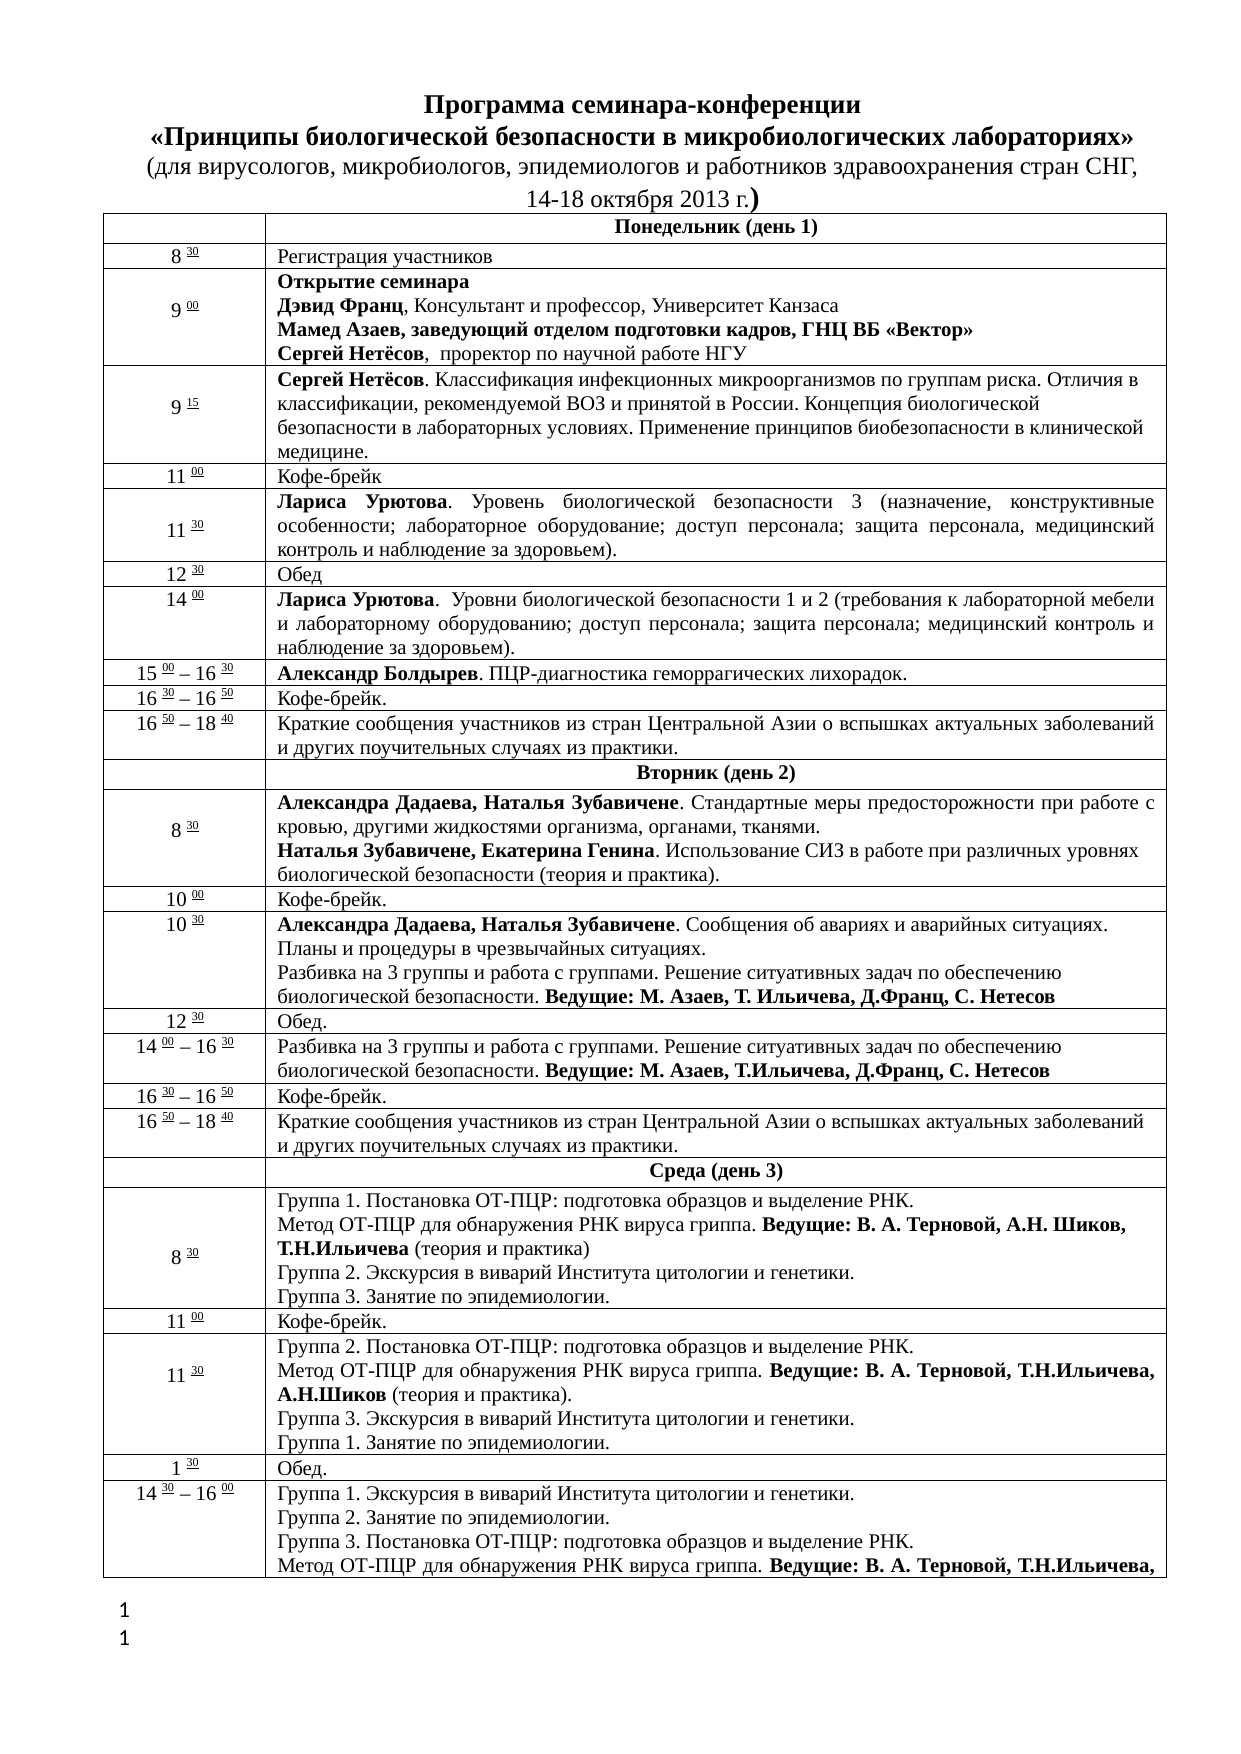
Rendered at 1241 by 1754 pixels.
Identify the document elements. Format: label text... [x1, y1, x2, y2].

table_cell 14 00 – 16 30 [104, 1034, 265, 1082]
table_cell Кофе-брейк. [266, 686, 1166, 709]
table_cell Разбивка на 3 группы и работа с группами. Решение ситуативных задач по обеспечению биологической безопасности. Ведущие: М. Азаев, Т.Ильичева, Д.Франц, С. Нетесов [266, 1034, 1166, 1082]
table_cell 16 30 – 16 50 [104, 686, 265, 709]
text (для вирусологов, микробиологов, эпидемиологов и работников здравоохранения стран СНГ, [118, 151, 1167, 180]
table_cell Среда (день 3) [266, 1158, 1166, 1187]
table_header [104, 214, 265, 243]
table_cell 10 30 [104, 912, 265, 1008]
table_cell 12 30 [104, 1009, 265, 1033]
table_cell Кофе-брейк [266, 464, 1166, 488]
table_cell 10 00 [104, 887, 265, 911]
table_cell Лариса Урютова. Уровень биологической безопасности 3 (назначение, конструктивные особенности; лабораторное оборудование; доступ персонала; защита персонала, медицинский контроль и наблюдение за здоровьем). [266, 489, 1166, 561]
table_cell Кофе-брейк. [266, 887, 1166, 911]
table_cell Лариса Урютова. Уровни биологической безопасности 1 и 2 (требования к лабораторной мебели и лабораторному оборудованию; доступ персонала; защита персонала; медицинский контроль и наблюдение за здоровьем). [266, 587, 1166, 659]
table_cell 11 00 [104, 1309, 265, 1333]
text Программа семинара-конференции [118, 89, 1167, 120]
table_cell Обед [266, 562, 1166, 586]
table_cell 9 00 [104, 269, 265, 365]
table_cell 16 50 – 18 40 [104, 1109, 265, 1157]
table_cell Краткие сообщения участников из стран Центральной Азии о вспышках актуальных заболеваний и других поучительных случаях из практики. [266, 711, 1166, 759]
table_cell 11 00 [104, 464, 265, 488]
table_cell 14 00 [104, 587, 265, 659]
table_cell Обед. [266, 1009, 1166, 1033]
table_cell Группа 1. Постановка ОТ-ПЦР: подготовка образцов и выделение РНК. Метод ОТ-ПЦР для обнаружения РНК вируса гриппа. Ведущие: В. А. Терновой, А.Н. Шиков, Т.Н.Ильичева (теория и практика) Группа 2. Экскурсия в виварий Института цитологии и генетики. Группа 3. Занятие по эпидемиологии. [266, 1188, 1166, 1308]
table_cell Открытие семинара Дэвид Франц, Консультант и профессор, Университет Канзаса Мамед Азаев, заведующий отделом подготовки кадров, ГНЦ ВБ «Вектор» Сергей Нетёсов, проректор по научной работе НГУ [266, 269, 1166, 365]
table_cell 11 30 [104, 1334, 265, 1454]
table_cell 1 30 [104, 1455, 265, 1479]
table_header Понедельник (день 1) [266, 214, 1166, 243]
table_cell [104, 760, 265, 788]
table_cell Сергей Нетёсов. Классификация инфекционных микроорганизмов по группам риска. Отличия в классификации, рекомендуемой ВОЗ и принятой в России. Концепция биологической безопасности в лабораторных условиях. Применение принципов биобезопасности в клинической медицине. [266, 366, 1166, 463]
table_cell Краткие сообщения участников из стран Центральной Азии о вспышках актуальных заболеваний и других поучительных случаях из практики. [266, 1109, 1166, 1157]
table_cell Обед. [266, 1455, 1166, 1479]
table_cell Александр Болдырев. ПЦР-диагностика геморрагических лихорадок. [266, 660, 1166, 684]
table_cell Кофе-брейк. [266, 1309, 1166, 1333]
table_cell 11 30 [104, 489, 265, 561]
table_cell Кофе-брейк. [266, 1084, 1166, 1108]
table_cell 15 00 – 16 30 [104, 660, 265, 684]
table_cell 12 30 [104, 562, 265, 586]
table_cell Регистрация участников [266, 244, 1166, 268]
table_cell 16 50 – 18 40 [104, 711, 265, 759]
table_cell [104, 1158, 265, 1187]
text «Принципы биологической безопасности в микробиологических лабораториях» [118, 120, 1167, 151]
table_cell 16 30 – 16 50 [104, 1084, 265, 1108]
table_cell 8 30 [104, 790, 265, 886]
table_cell 8 30 [104, 244, 265, 268]
table_cell 9 15 [104, 366, 265, 463]
table_cell 14 30 – 16 00 [104, 1481, 265, 1577]
table_cell Группа 2. Постановка ОТ-ПЦР: подготовка образцов и выделение РНК. Метод ОТ-ПЦР для обнаружения РНК вируса гриппа. Ведущие: В. А. Терновой, Т.Н.Ильичева, А.Н.Шиков (теория и практика). Группа 3. Экскурсия в виварий Института цитологии и генетики. Группа 1. Занятие по эпидемиологии. [266, 1334, 1166, 1454]
text 14-18 октября 2013 г.) [118, 180, 1167, 213]
table_cell Александра Дадаева, Наталья Зубавичене. Стандартные меры предосторожности при работе с кровью, другими жидкостями организма, органами, тканями. Наталья Зубавичене, Екатерина Генина. Использование СИЗ в работе при различных уровнях биологической безопасности (теория и практика). [266, 790, 1166, 886]
table_cell Александра Дадаева, Наталья Зубавичене. Сообщения об авариях и аварийных ситуациях. Планы и процедуры в чрезвычайных ситуациях. Разбивка на 3 группы и работа с группами. Решение ситуативных задач по обеспечению биологической безопасности. Ведущие: М. Азаев, Т. Ильичева, Д.Франц, С. Нетесов [266, 912, 1166, 1008]
table_cell 8 30 [104, 1188, 265, 1308]
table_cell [266, 1481, 1166, 1577]
table_cell Вторник (день 2) [266, 760, 1166, 788]
